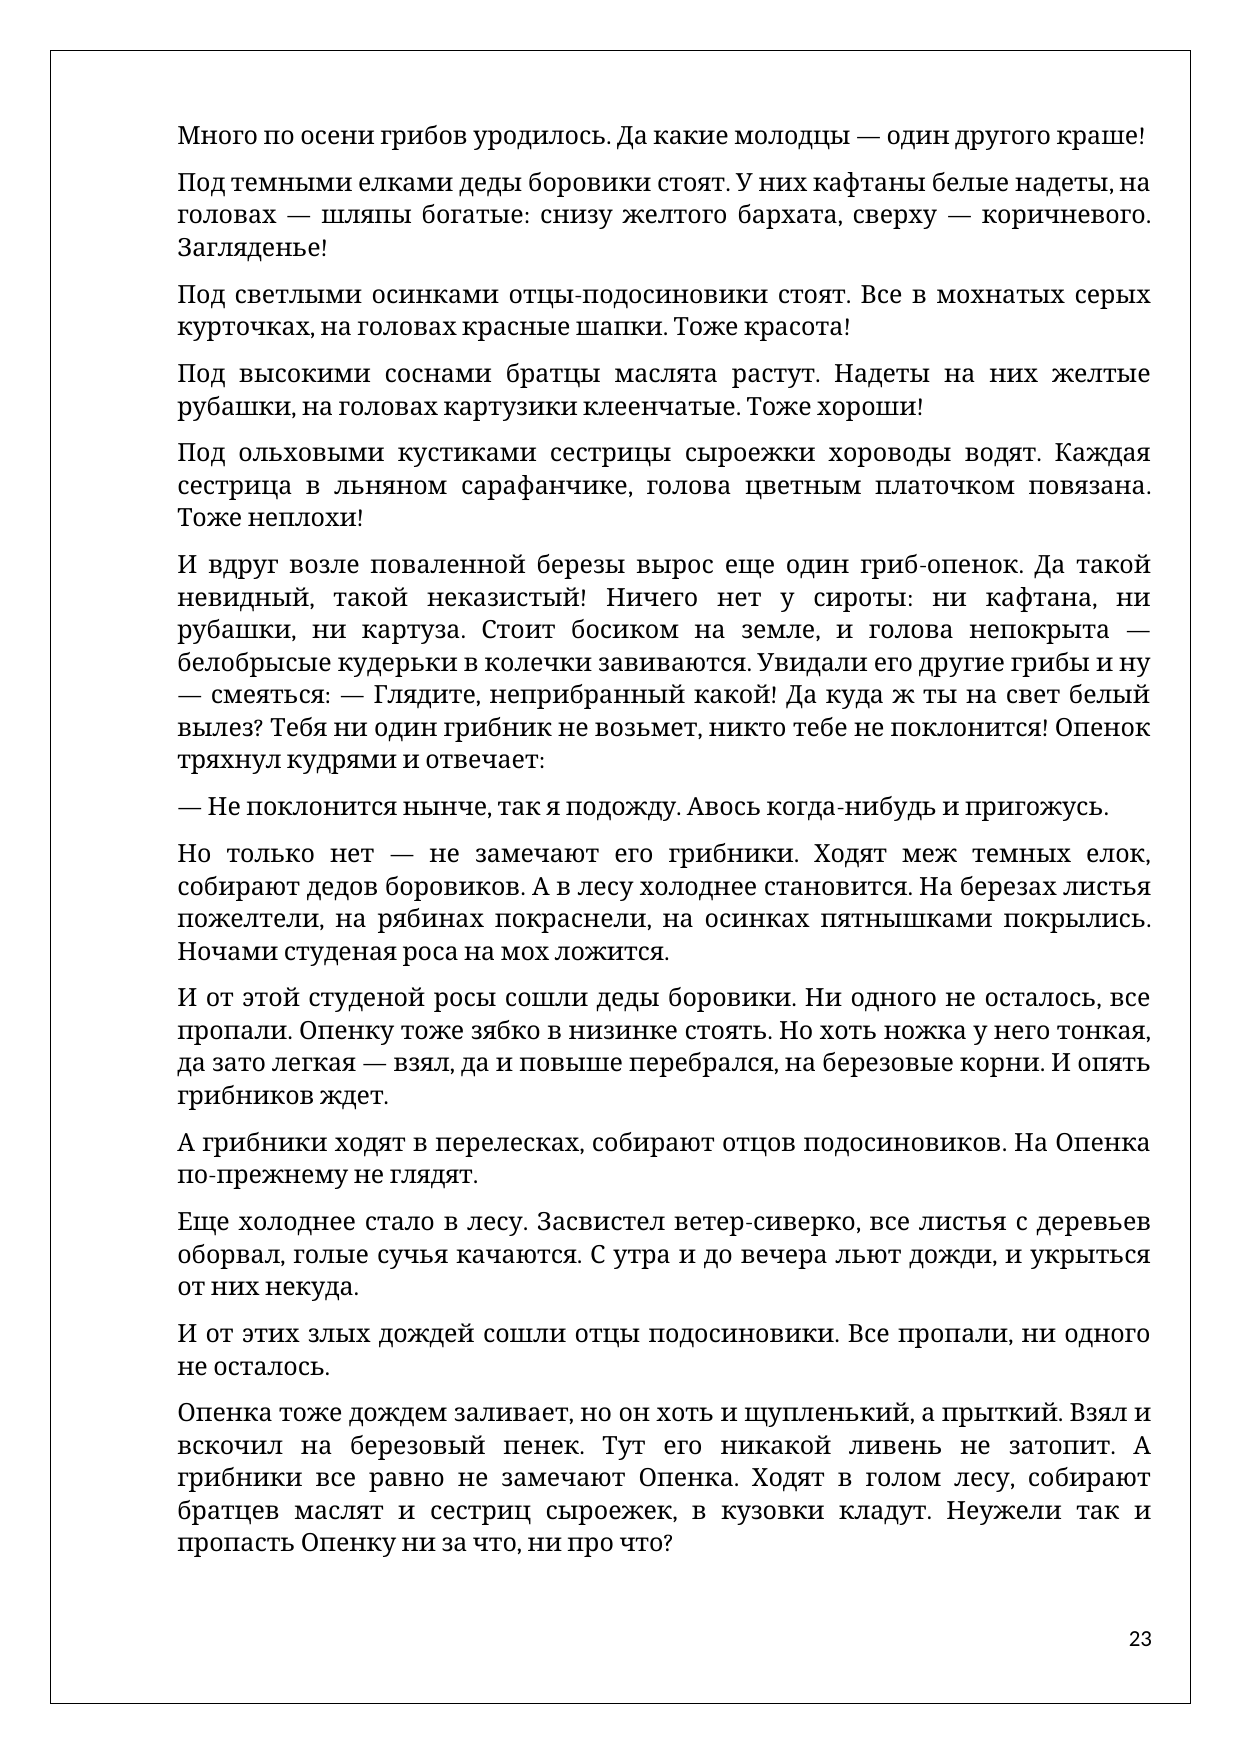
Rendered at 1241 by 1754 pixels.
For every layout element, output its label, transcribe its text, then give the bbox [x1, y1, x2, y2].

text Много по осени грибов уродилось. Да какие молодцы — один другого краше! [177, 118, 1152, 151]
text Под светлыми осинками отцы-подосиновики стоят. Все в мохнатых серых курточках, на головах красные шапки. Тоже красота! [177, 277, 1152, 342]
text Опенка тоже дождем заливает, но он хоть и щупленький, а прыткий. Взял и вскочил на березовый пенек. Тут его никакой ливень не затопит. А грибники все равно не замечают Опенка. Ходят в голом лесу, собирают братцев маслят и сестриц сыроежек, в кузовки кладут. Неужели так и пропасть Опенку ни за что, ни про что? [177, 1396, 1152, 1558]
text А грибники ходят в перелесках, собирают отцов подосиновиков. На Опенка по-прежнему не глядят. [177, 1125, 1152, 1190]
text Под высокими соснами братцы маслята растут. Надеты на них желтые рубашки, на головах картузики клеенчатые. Тоже хороши! [177, 356, 1152, 421]
text Но только нет — не замечают его грибники. Ходят меж темных елок, собирают дедов боровиков. А в лесу холоднее становится. На березах листья пожелтели, на рябинах покраснели, на осинках пятнышками покрылись. Ночами студеная роса на мох ложится. [177, 836, 1152, 966]
text — Не поклонится нынче, так я подожду. Авось когда-нибудь и пригожусь. [177, 789, 1152, 822]
text И от этих злых дождей сошли отцы подосиновики. Все пропали, ни одного не осталось. [177, 1316, 1152, 1381]
text Еще холоднее стало в лесу. Засвистел ветер-сиверко, все листья с деревьев оборвал, голые сучья качаются. С утра и до вечера льют дожди, и укрыться от них некуда. [177, 1204, 1152, 1302]
text Под темными елками деды боровики стоят. У них кафтаны белые надеты, на головах — шляпы богатые: снизу желтого бархата, сверху — коричневого. Загляденье! [177, 165, 1152, 262]
text Под ольховыми кустиками сестрицы сыроежки хороводы водят. Каждая сестрица в льняном сарафанчике, голова цветным платочком повязана. Тоже неплохи! [177, 436, 1152, 533]
text И от этой студеной росы сошли деды боровики. Ни одного не осталось, все пропали. Опенку тоже зябко в низинке стоять. Но хоть ножка у него тонкая, да зато легкая — взял, да и повыше перебрался, на березовые корни. И опять грибников ждет. [177, 981, 1152, 1111]
text И вдруг возле поваленной березы вырос еще один гриб-опенок. Да такой невидный, такой неказистый! Ничего нет у сироты: ни кафтана, ни рубашки, ни картуза. Стоит босиком на земле, и голова непокрыта — белобрысые кудерьки в колечки завиваются. Увидали его другие грибы и ну — смеяться: — Глядите, неприбранный какой! Да куда ж ты на свет белый вылез? Тебя ни один грибник не возьмет, никто тебе не поклонится! Опенок тряхнул кудрями и отвечает: [177, 547, 1152, 775]
